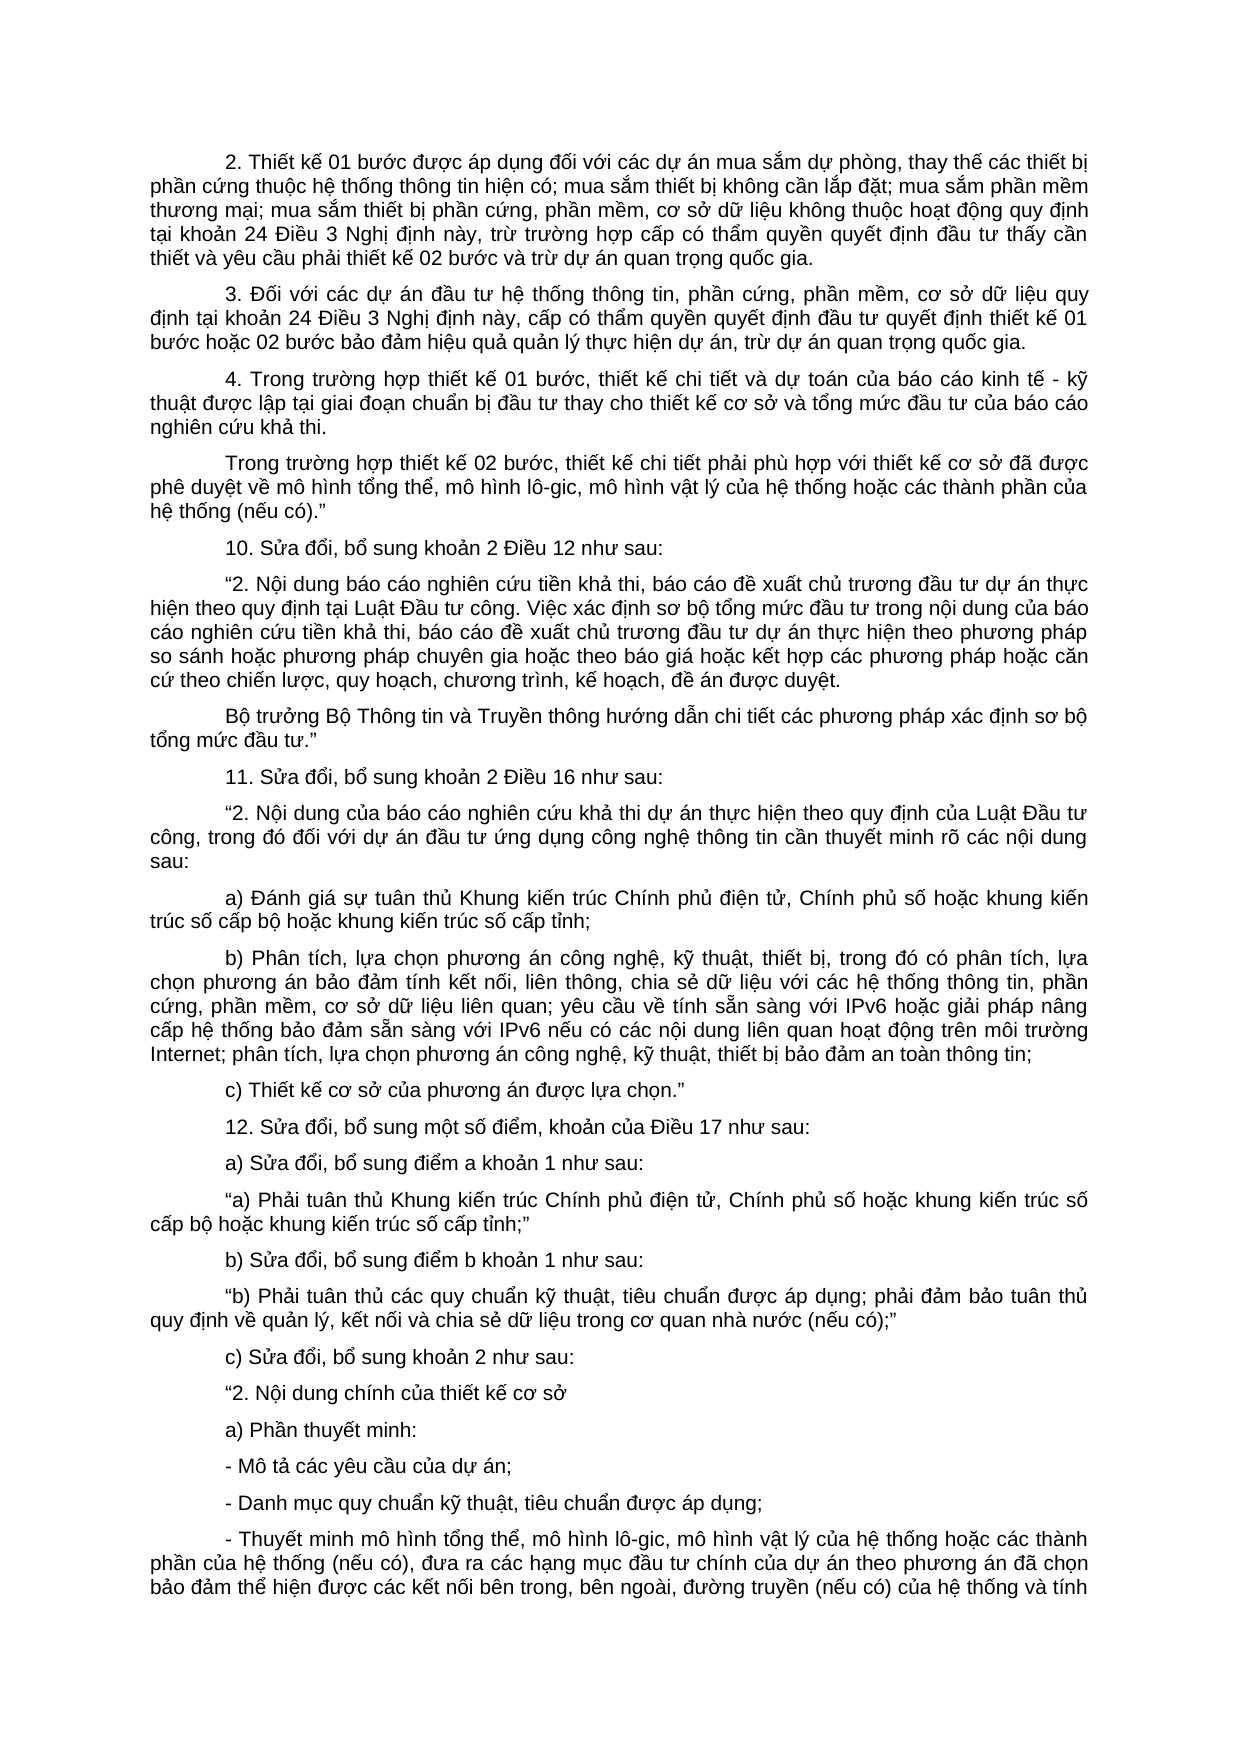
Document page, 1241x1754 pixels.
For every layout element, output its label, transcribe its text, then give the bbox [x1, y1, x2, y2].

text 3. Đối với các dự án đầu tư hệ thống thông tin, phần cứng, phần mềm, cơ sở dữ liệu quy định tại khoản 24 Điều 3 Nghị định này, cấp có thẩm quyền quyết định đầu tư quyết định thiết kế 01 bước hoặc 02 bước bảo đảm hiệu quả quản lý thực hiện dự án, trừ dự án quan trọng quốc gia. [150, 282, 1090, 354]
text “2. Nội dung báo cáo nghiên cứu tiền khả thi, báo cáo đề xuất chủ trương đầu tư dự án thực hiện theo quy định tại Luật Đầu tư công. Việc xác định sơ bộ tổng mức đầu tư trong nội dung của báo cáo nghiên cứu tiền khả thi, báo cáo đề xuất chủ trương đầu tư dự án thực hiện theo phương pháp so sánh hoặc phương pháp chuyên gia hoặc theo báo giá hoặc kết hợp các phương pháp hoặc căn cứ theo chiến lược, quy hoạch, chương trình, kế hoạch, đề án được duyệt. [150, 572, 1090, 692]
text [150, 1527, 1090, 1599]
text a) Phần thuyết minh: [150, 1418, 1090, 1442]
text “2. Nội dung của báo cáo nghiên cứu khả thi dự án thực hiện theo quy định của Luật Đầu tư công, trong đó đối với dự án đầu tư ứng dụng công nghệ thông tin cần thuyết minh rõ các nội dung sau: [150, 801, 1090, 873]
text Bộ trưởng Bộ Thông tin và Truyền thông hướng dẫn chi tiết các phương pháp xác định sơ bộ tổng mức đầu tư.” [150, 704, 1090, 752]
text “b) Phải tuân thủ các quy chuẩn kỹ thuật, tiêu chuẩn được áp dụng; phải đảm bảo tuân thủ quy định về quản lý, kết nối và chia sẻ dữ liệu trong cơ quan nhà nước (nếu có);” [150, 1284, 1090, 1332]
text Trong trường hợp thiết kế 02 bước, thiết kế chi tiết phải phù hợp với thiết kế cơ sở đã được phê duyệt về mô hình tổng thể, mô hình lô-gic, mô hình vật lý của hệ thống hoặc các thành phần của hệ thống (nếu có).” [150, 451, 1090, 523]
text - Mô tả các yêu cầu của dự án; [150, 1454, 1090, 1478]
text 10. Sửa đổi, bổ sung khoản 2 Điều 12 như sau: [150, 535, 1090, 559]
text a) Đánh giá sự tuân thủ Khung kiến trúc Chính phủ điện tử, Chính phủ số hoặc khung kiến trúc số cấp bộ hoặc khung kiến trúc số cấp tỉnh; [150, 885, 1090, 933]
text 4. Trong trường hợp thiết kế 01 bước, thiết kế chi tiết và dự toán của báo cáo kinh tế - kỹ thuật được lập tại giai đoạn chuẩn bị đầu tư thay cho thiết kế cơ sở và tổng mức đầu tư của báo cáo nghiên cứu khả thi. [150, 367, 1090, 438]
text 12. Sửa đổi, bổ sung một số điểm, khoản của Điều 17 như sau: [150, 1114, 1090, 1138]
text a) Sửa đổi, bổ sung điểm a khoản 1 như sau: [150, 1151, 1090, 1175]
text 11. Sửa đổi, bổ sung khoản 2 Điều 16 như sau: [150, 764, 1090, 788]
text - Danh mục quy chuẩn kỹ thuật, tiêu chuẩn được áp dụng; [150, 1491, 1090, 1514]
text 2. Thiết kế 01 bước được áp dụng đối với các dự án mua sắm dự phòng, thay thế các thiết bị phần cứng thuộc hệ thống thông tin hiện có; mua sắm thiết bị không cần lắp đặt; mua sắm phần mềm thương mại; mua sắm thiết bị phần cứng, phần mềm, cơ sở dữ liệu không thuộc hoạt động quy định tại khoản 24 Điều 3 Nghị định này, trừ trường hợp cấp có thẩm quyền quyết định đầu tư thấy cần thiết và yêu cầu phải thiết kế 02 bước và trừ dự án quan trọng quốc gia. [150, 150, 1090, 270]
text “2. Nội dung chính của thiết kế cơ sở [150, 1381, 1090, 1405]
text “a) Phải tuân thủ Khung kiến trúc Chính phủ điện tử, Chính phủ số hoặc khung kiến trúc số cấp bộ hoặc khung kiến trúc số cấp tỉnh;” [150, 1187, 1090, 1235]
text b) Phân tích, lựa chọn phương án công nghệ, kỹ thuật, thiết bị, trong đó có phân tích, lựa chọn phương án bảo đảm tính kết nối, liên thông, chia sẻ dữ liệu với các hệ thống thông tin, phần cứng, phần mềm, cơ sở dữ liệu liên quan; yêu cầu về tính sẵn sàng với IPv6 hoặc giải pháp nâng cấp hệ thống bảo đảm sẵn sàng với IPv6 nếu có các nội dung liên quan hoạt động trên môi trường Internet; phân tích, lựa chọn phương án công nghệ, kỹ thuật, thiết bị bảo đảm an toàn thông tin; [150, 946, 1090, 1066]
text c) Sửa đổi, bổ sung khoản 2 như sau: [150, 1345, 1090, 1369]
text c) Thiết kế cơ sở của phương án được lựa chọn.” [150, 1078, 1090, 1102]
text b) Sửa đổi, bổ sung điểm b khoản 1 như sau: [150, 1248, 1090, 1272]
